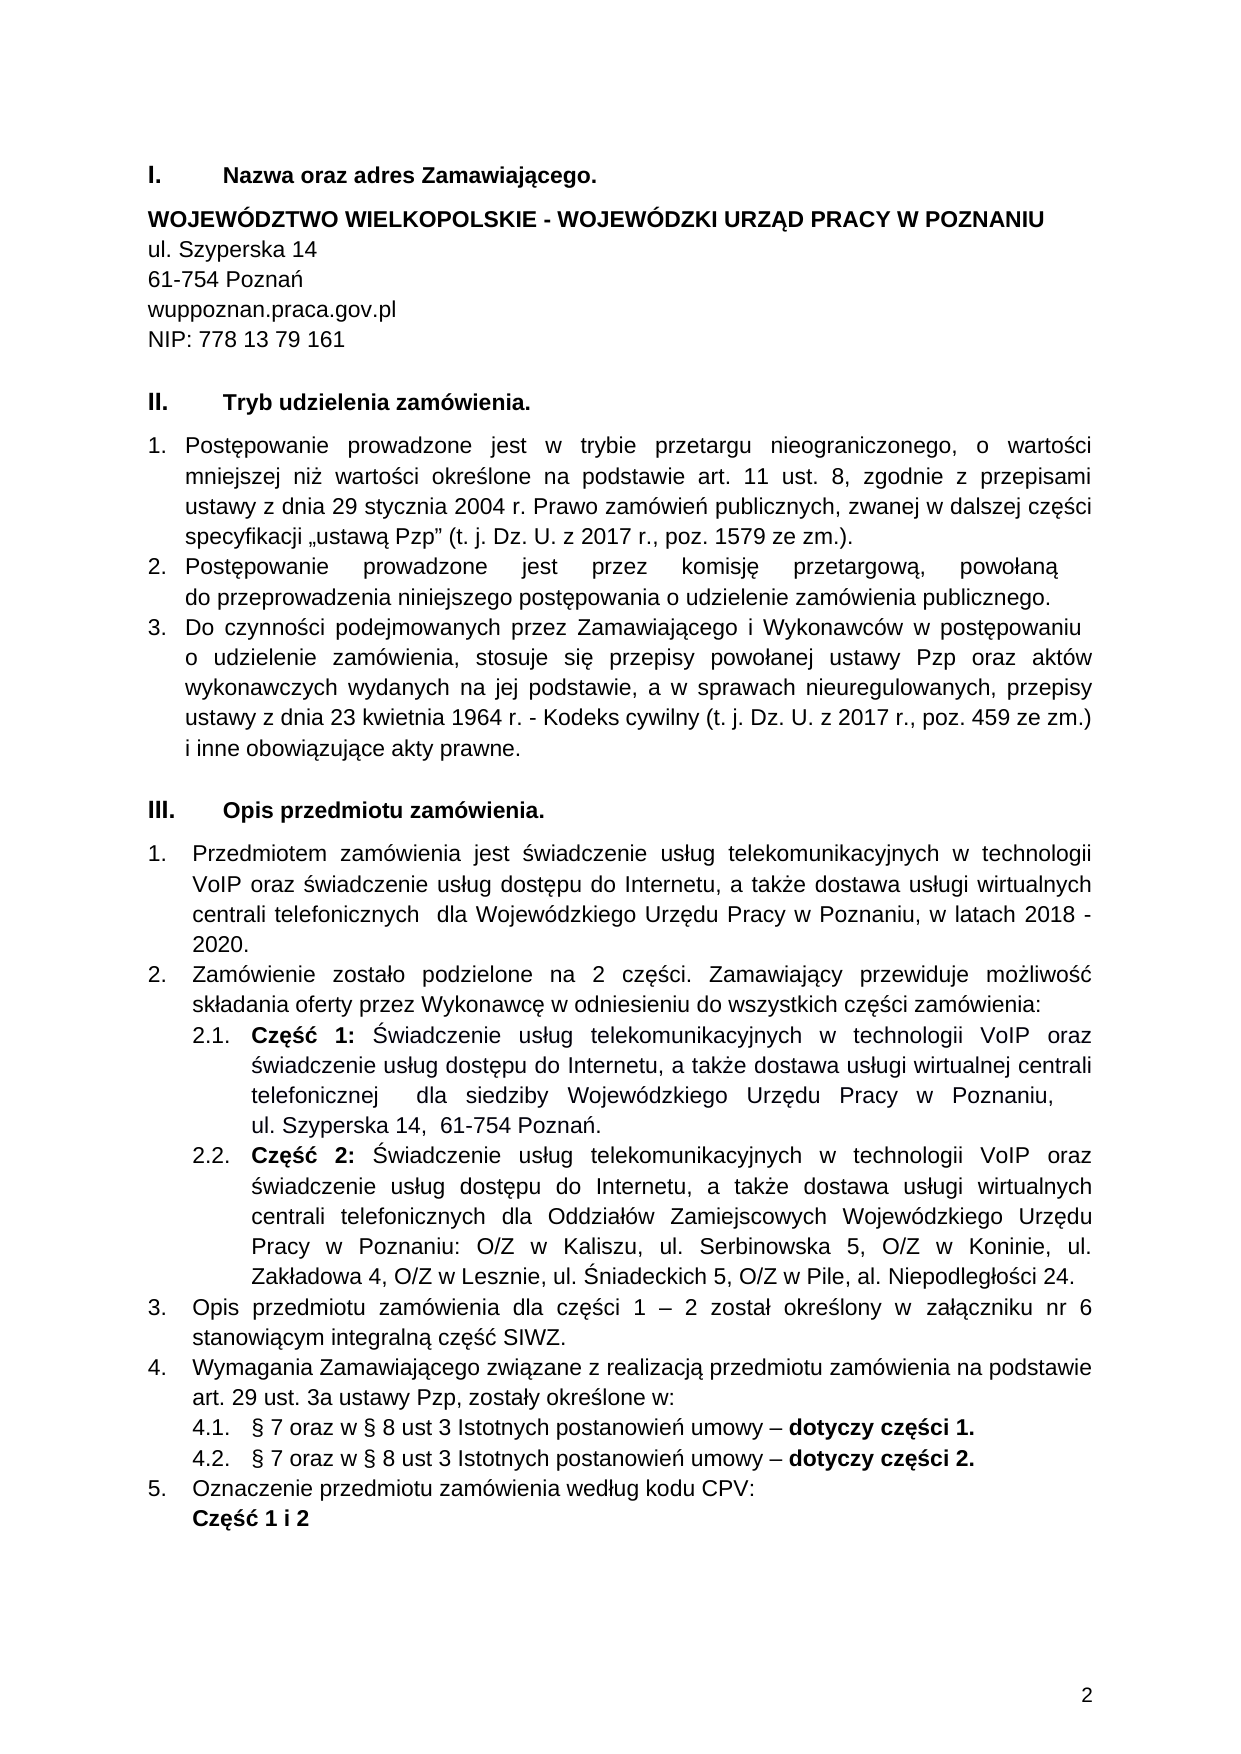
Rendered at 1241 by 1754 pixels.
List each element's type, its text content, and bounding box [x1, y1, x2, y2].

text ul. Szyperska 14 [148, 236, 1092, 262]
text wuppoznan.praca.gov.pl [148, 296, 1092, 323]
list Do czynności podejmowanych przez Zamawiającego i Wykonawców w postępowaniu o udzielenie zamówienia, stosuje się przepisy powołanej ustawy Pzp oraz aktów wykonawczych wydanych na jej podstawie, a w sprawach nieuregulowanych, przepisy ustawy z dnia 23 kwietnia 1964 r. - Kodeks cywilny (t. j. Dz. U. z 2017 r., poz. 459 ze zm.) i inne obowiązujące akty prawne. [148, 614, 1092, 761]
text NIP: 778 13 79 161 [148, 326, 1092, 353]
text WOJEWÓDZTWO WIELKOPOLSKIE - WOJEWÓDZKI URZĄD PRACY W POZNANIU [148, 206, 1092, 232]
list Postępowanie prowadzone jest przez komisję przetargową, powołaną do przeprowadzenia niniejszego postępowania o udzielenie zamówienia publicznego. [148, 553, 1092, 610]
list Część 2: Świadczenie usług telekomunikacyjnych w technologii VoIP oraz świadczenie usług dostępu do Internetu, a także dostawa usługi wirtualnych centrali telefonicznych dla Oddziałów Zamiejscowych Wojewódzkiego Urzędu Pracy w Poznaniu: O/Z w Kaliszu, ul. Serbinowska 5, O/Z w Koninie, ul. Zakładowa 4, O/Z w Lesznie, ul. Śniadeckich 5, O/Z w Pile, al. Niepodległości 24. [192, 1142, 1092, 1290]
list Opis przedmiotu zamówienia dla części 1 – 2 został określony w załączniku nr 6 stanowiącym integralną część SIWZ. [148, 1293, 1092, 1350]
list § 7 oraz w § 8 ust 3 Istotnych postanowień umowy – dotyczy części 1. [192, 1414, 1092, 1441]
list Wymagania Zamawiającego związane z realizacją przedmiotu zamówienia na podstawie art. 29 ust. 3a ustawy Pzp, zostały określone w: [148, 1354, 1092, 1411]
list Część 1: Świadczenie usług telekomunikacyjnych w technologii VoIP oraz świadczenie usług dostępu do Internetu, a także dostawa usługi wirtualnej centrali telefonicznej dla siedziby Wojewódzkiego Urzędu Pracy w Poznaniu, ul. Szyperska 14, 61-754 Poznań. [192, 1022, 1092, 1139]
text Część 1 i 2 [192, 1505, 1092, 1531]
list Tryb udzielenia zamówienia. [148, 387, 1092, 416]
list § 7 oraz w § 8 ust 3 Istotnych postanowień umowy – dotyczy części 2. [192, 1444, 1092, 1471]
list Opis przedmiotu zamówienia. [148, 795, 1092, 824]
list Przedmiotem zamówienia jest świadczenie usług telekomunikacyjnych w technologii VoIP oraz świadczenie usług dostępu do Internetu, a także dostawa usługi wirtualnych centrali telefonicznych dla Wojewódzkiego Urzędu Pracy w Poznaniu, w latach 2018 - 2020. [148, 840, 1092, 957]
list Zamówienie zostało podzielone na 2 części. Zamawiający przewiduje możliwość składania oferty przez Wykonawcę w odniesieniu do wszystkich części zamówienia: [148, 961, 1092, 1018]
list Oznaczenie przedmiotu zamówienia według kodu CPV: [148, 1475, 1092, 1501]
list Postępowanie prowadzone jest w trybie przetargu nieograniczonego, o wartości mniejszej niż wartości określone na podstawie art. 11 ust. 8, zgodnie z przepisami ustawy z dnia 29 stycznia 2004 r. Prawo zamówień publicznych, zwanej w dalszej części specyfikacji „ustawą Pzp” (t. j. Dz. U. z 2017 r., poz. 1579 ze zm.). [148, 432, 1092, 549]
text 61-754 Poznań [148, 266, 1092, 292]
list Nazwa oraz adres Zamawiającego. [148, 160, 1092, 189]
